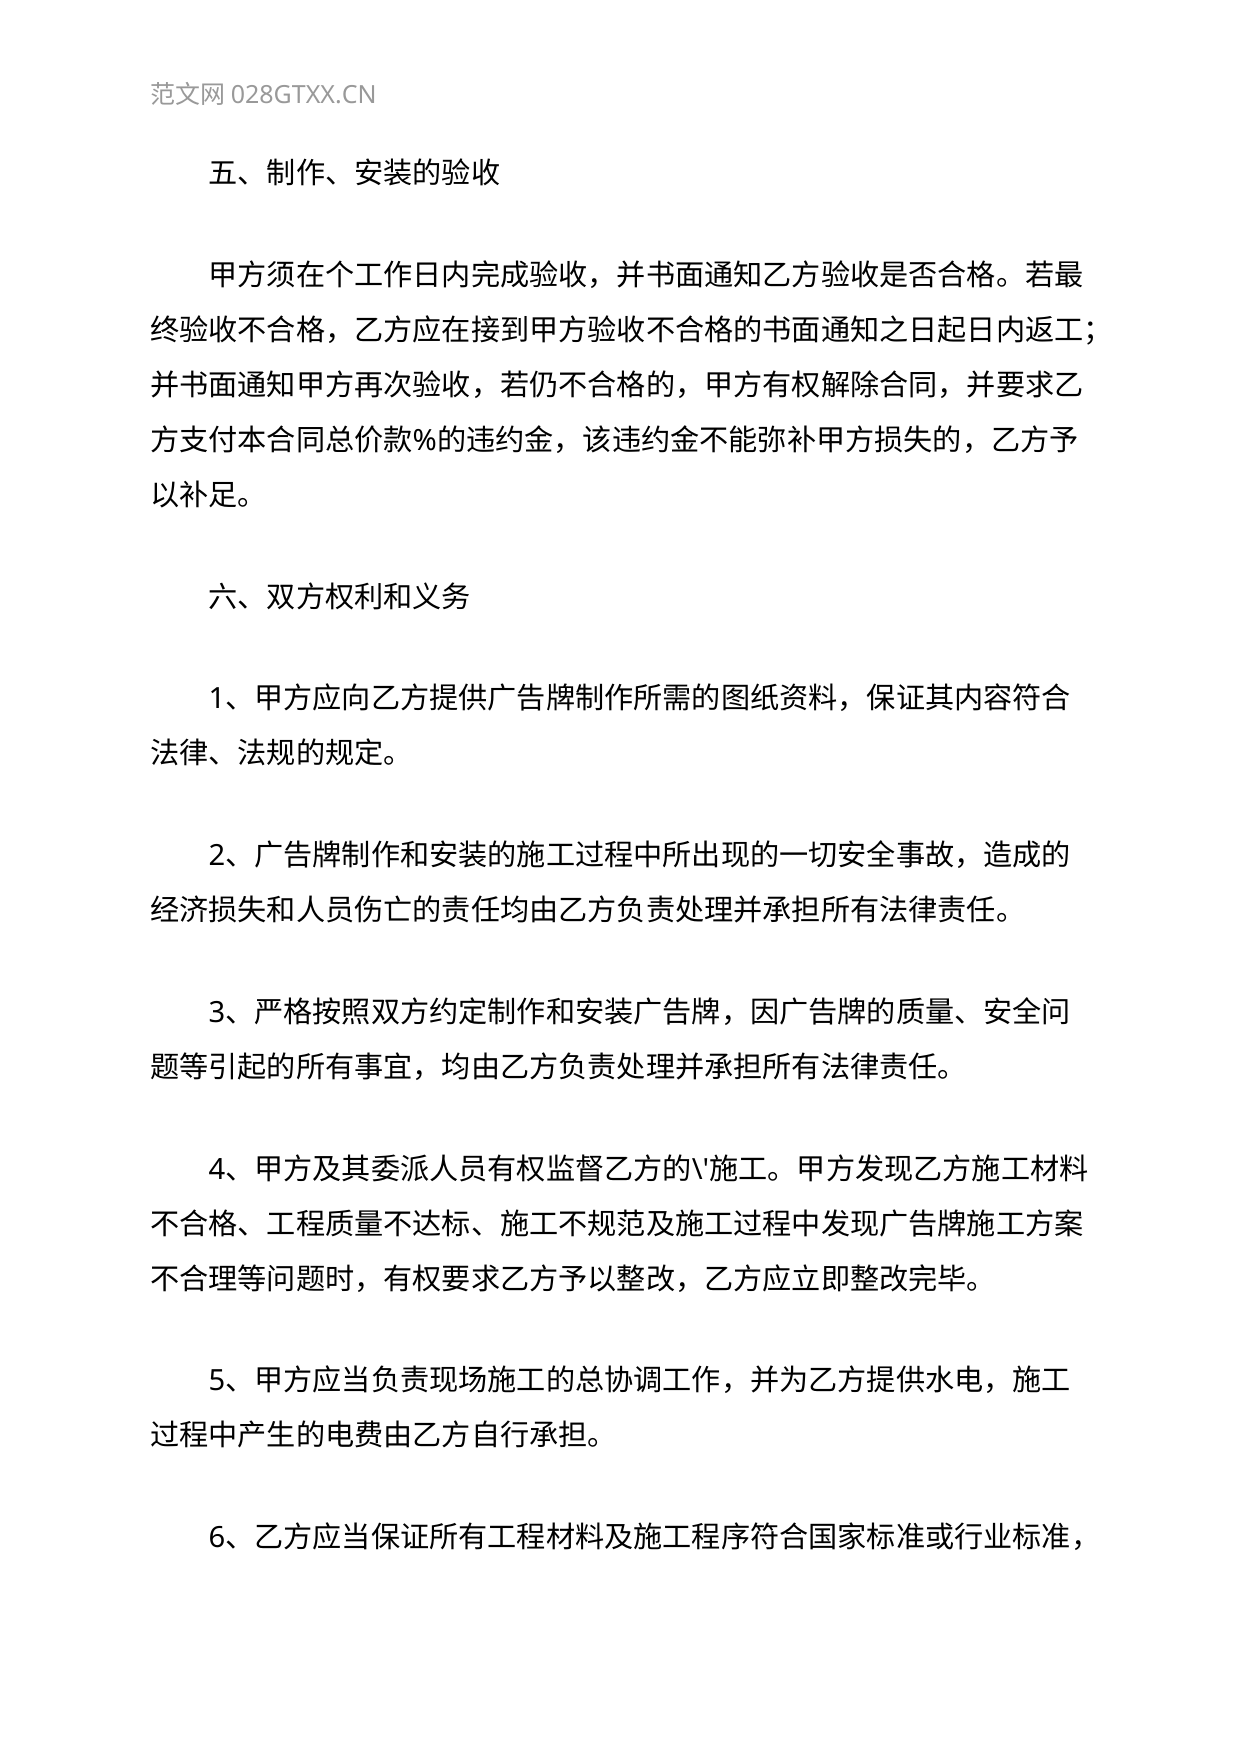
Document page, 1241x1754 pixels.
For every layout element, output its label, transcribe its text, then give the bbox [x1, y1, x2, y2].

text 甲方须在个工作日内完成验收，并书面通知乙方验收是否合格。若最终验收不合格，乙方应在接到甲方验收不合格的书面通知之日起日内返工；并书面通知甲方再次验收，若仍不合格的，甲方有权解除合同，并要求乙方支付本合同总价款%的违约金，该违约金不能弥补甲方损失的，乙方予以补足。 [150, 252, 1090, 514]
text 1、甲方应向乙方提供广告牌制作所需的图纸资料，保证其内容符合法律、法规的规定。 [150, 675, 1090, 772]
text 4、甲方及其委派人员有权监督乙方的\'施工。甲方发现乙方施工材料不合格、工程质量不达标、施工不规范及施工过程中发现广告牌施工方案不合理等问题时，有权要求乙方予以整改，乙方应立即整改完毕。 [150, 1145, 1090, 1297]
text 五、制作、安装的验收 [150, 150, 1090, 192]
text 2、广告牌制作和安装的施工过程中所出现的一切安全事故，造成的经济损失和人员伤亡的责任均由乙方负责处理并承担所有法律责任。 [150, 832, 1090, 929]
text 5、甲方应当负责现场施工的总协调工作，并为乙方提供水电，施工过程中产生的电费由乙方自行承担。 [150, 1357, 1090, 1454]
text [150, 1514, 1090, 1556]
text 六、双方权利和义务 [150, 573, 1090, 616]
text 3、严格按照双方约定制作和安装广告牌，因广告牌的质量、安全问题等引起的所有事宜，均由乙方负责处理并承担所有法律责任。 [150, 988, 1090, 1086]
